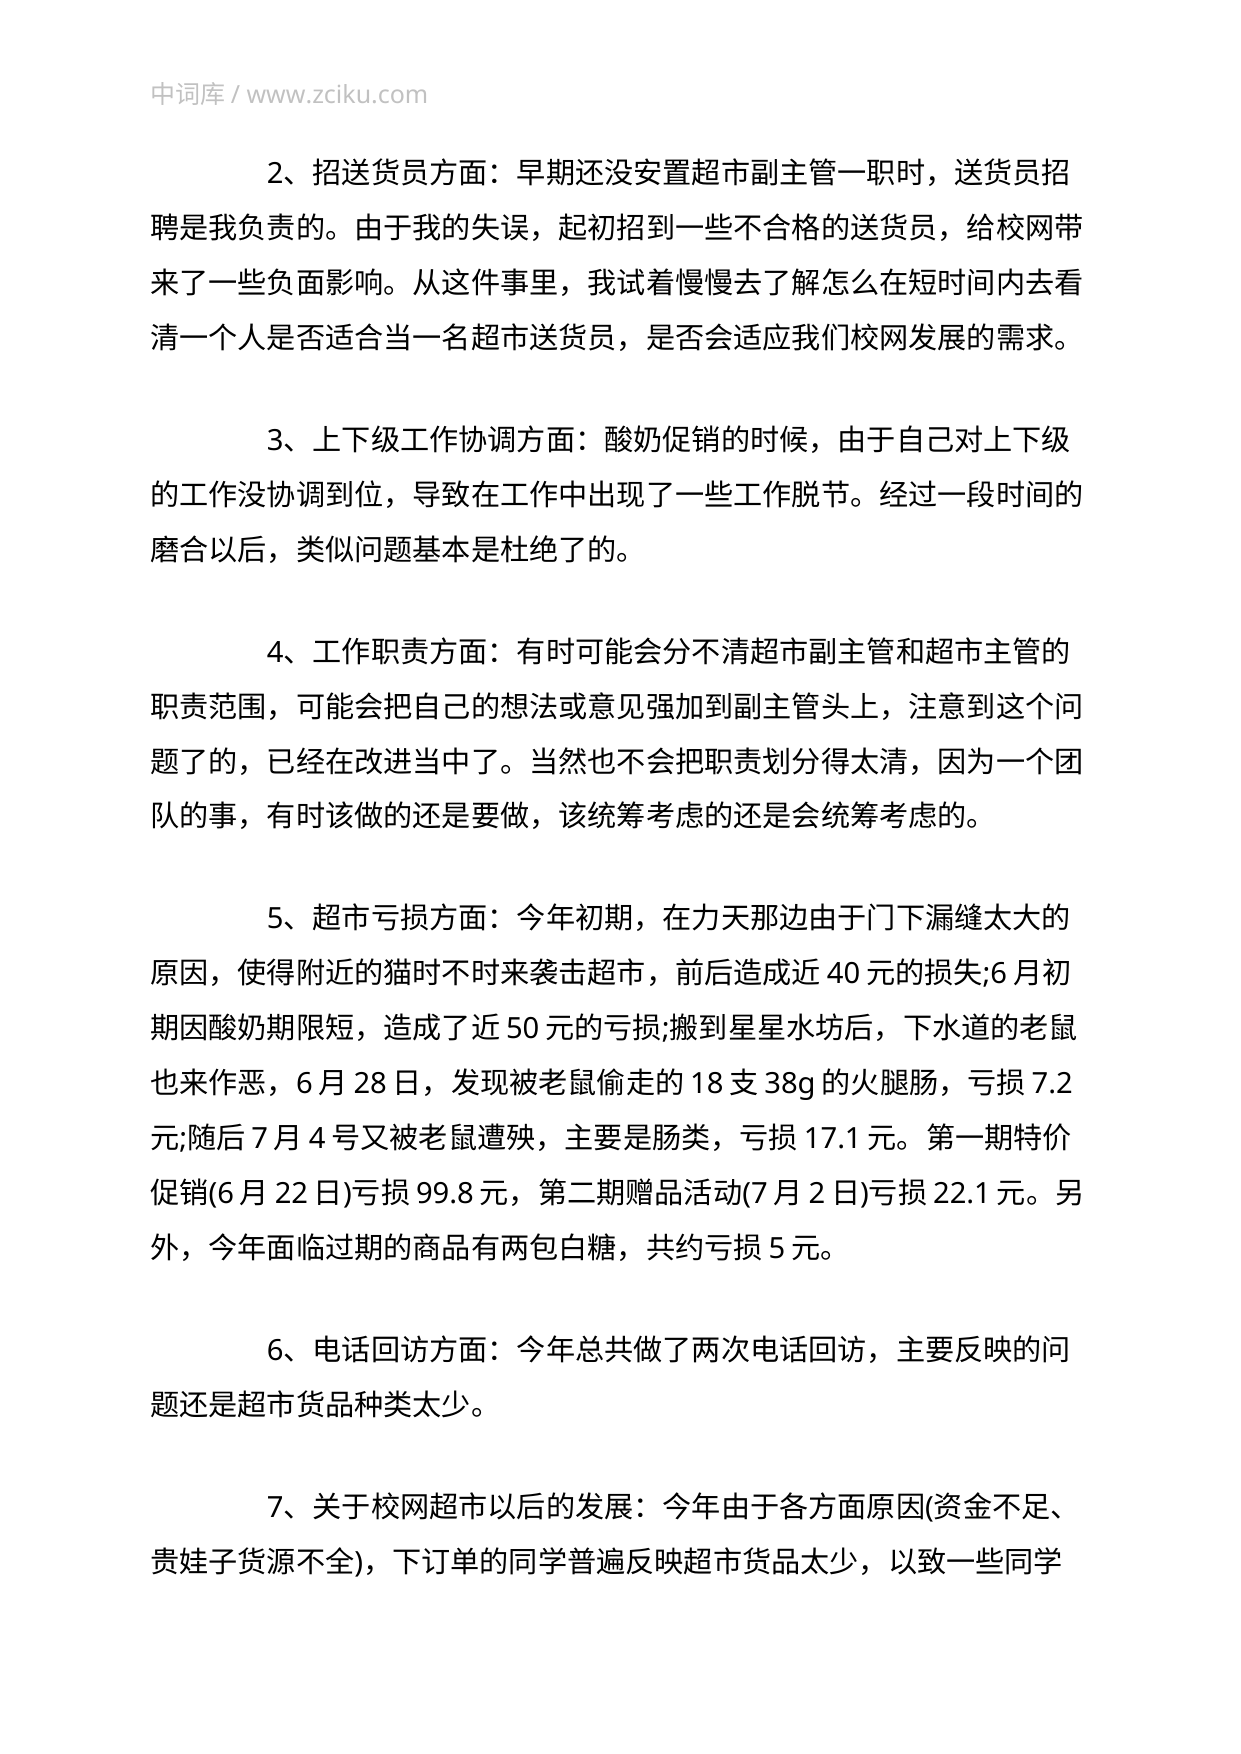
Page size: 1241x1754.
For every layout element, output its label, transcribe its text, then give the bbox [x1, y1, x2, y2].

text 5、超市亏损方面：今年初期，在力天那边由于门下漏缝太大的原因，使得附近的猫时不时来袭击超市，前后造成近40元的损失;6月初期因酸奶期限短，造成了近50元的亏损;搬到星星水坊后，下水道的老鼠也来作恶，6月28日，发现被老鼠偷走的18支38g的火腿肠，亏损7.2元;随后7月4号又被老鼠遭殃，主要是肠类，亏损17.1元。第一期特价促销(6月22日)亏损99.8元，第二期赠品活动(7月2日)亏损22.1元。另外，今年面临过期的商品有两包白糖，共约亏损5元。 [150, 895, 1090, 1267]
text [150, 1483, 1090, 1581]
text 4、工作职责方面：有时可能会分不清超市副主管和超市主管的职责范围，可能会把自己的想法或意见强加到副主管头上，注意到这个问题了的，已经在改进当中了。当然也不会把职责划分得太清，因为一个团队的事，有时该做的还是要做，该统筹考虑的还是会统筹考虑的。 [150, 628, 1090, 835]
text 6、电话回访方面：今年总共做了两次电话回访，主要反映的问题还是超市货品种类太少。 [150, 1327, 1090, 1424]
text 2、招送货员方面：早期还没安置超市副主管一职时，送货员招聘是我负责的。由于我的失误，起初招到一些不合格的送货员，给校网带来了一些负面影响。从这件事里，我试着慢慢去了解怎么在短时间内去看清一个人是否适合当一名超市送货员，是否会适应我们校网发展的需求。 [150, 150, 1090, 357]
text 3、上下级工作协调方面：酸奶促销的时候，由于自己对上下级的工作没协调到位，导致在工作中出现了一些工作脱节。经过一段时间的磨合以后，类似问题基本是杜绝了的。 [150, 417, 1090, 569]
